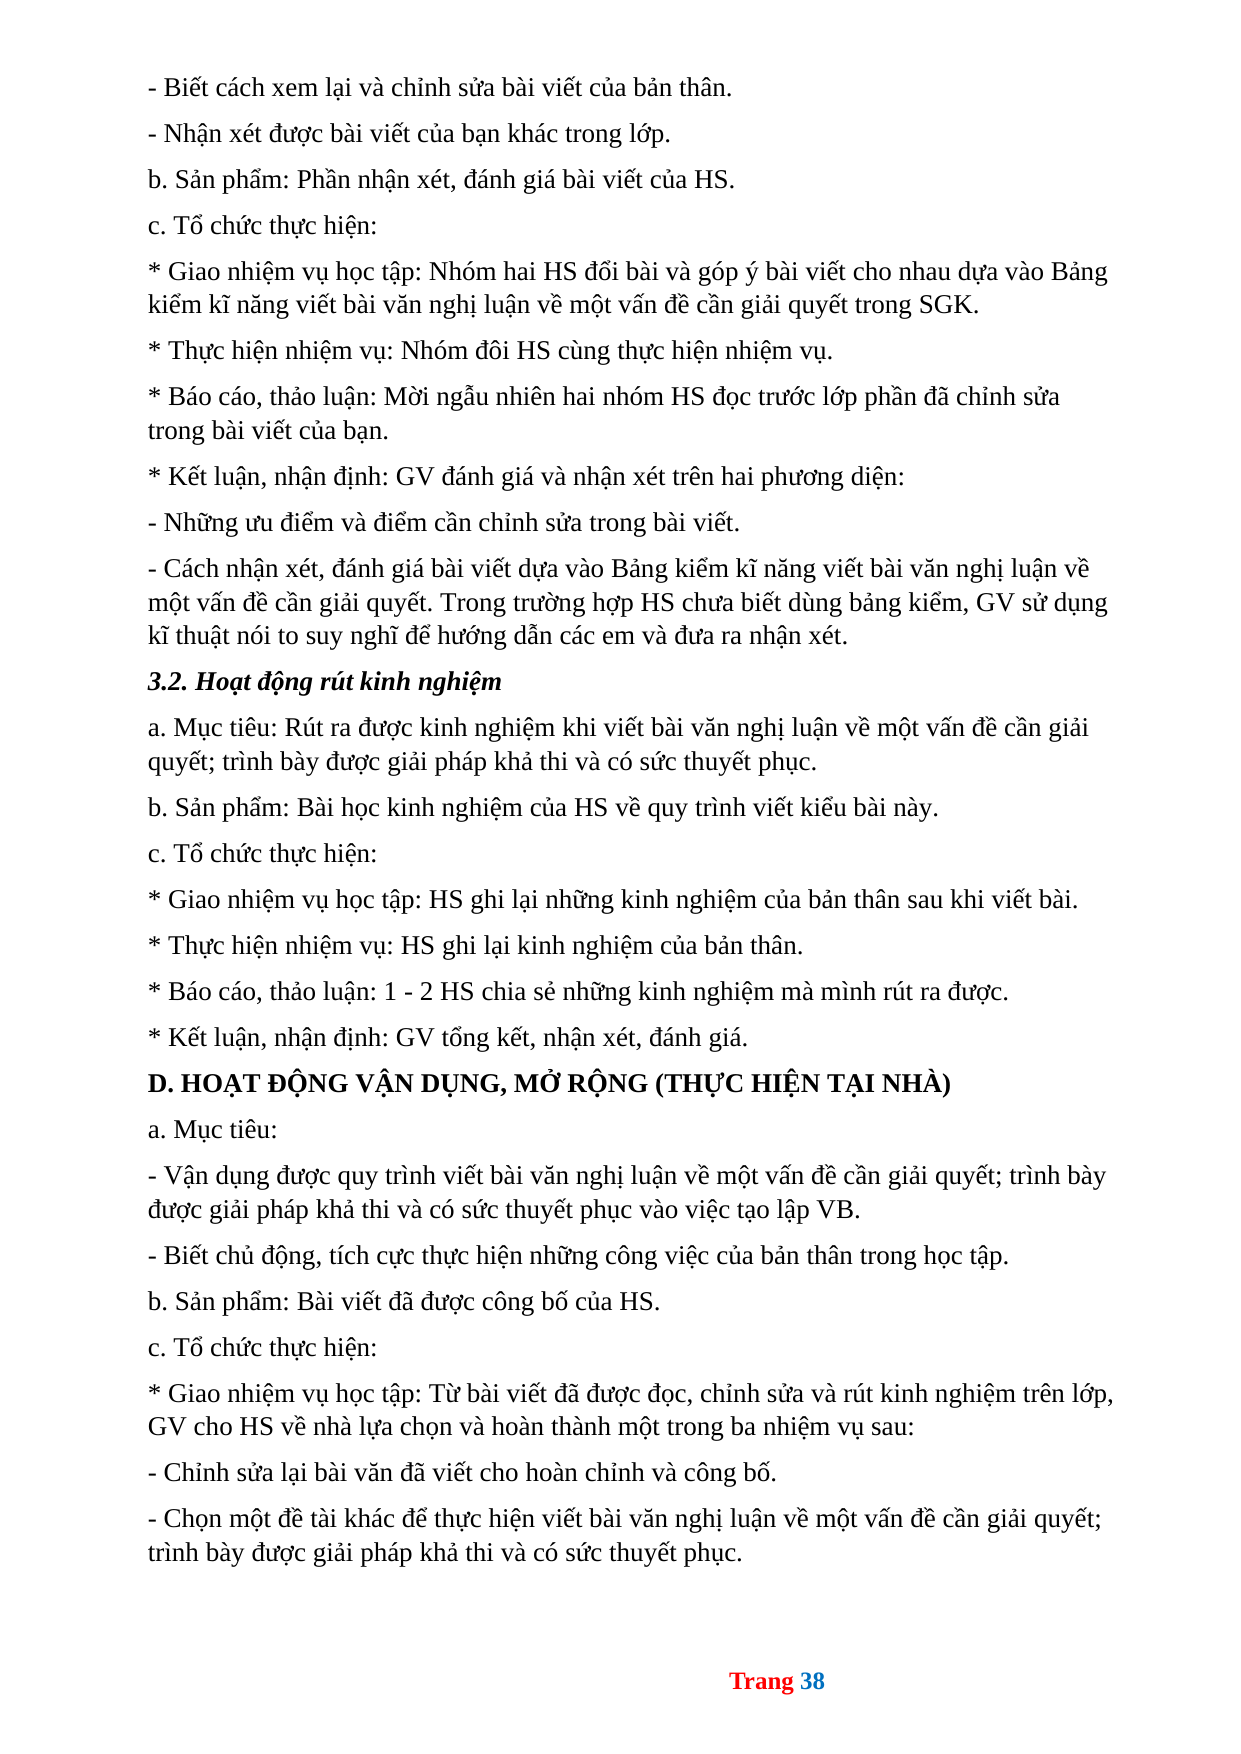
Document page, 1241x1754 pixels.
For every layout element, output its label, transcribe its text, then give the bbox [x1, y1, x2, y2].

text * Thực hiện nhiệm vụ: Nhóm đôi HS cùng thực hiện nhiệm vụ. [148, 334, 1122, 366]
text D. HOẠT ĐỘNG VẬN DỤNG, MỞ RỘNG (THỰC HIỆN TẠI NHÀ) [148, 1067, 1122, 1098]
text a. Mục tiêu: Rút ra được kinh nghiệm khi viết bài văn nghị luận về một vấn đề cần giải quyết; trình bày được giải pháp khả thi và có sức thuyết phục. [148, 711, 1122, 776]
text * Kết luận, nhận định: GV đánh giá và nhận xét trên hai phương diện: [148, 460, 1122, 491]
text a. Mục tiêu: [148, 1113, 1122, 1144]
text b. Sản phẩm: Bài viết đã được công bố của HS. [148, 1285, 1122, 1316]
text * Thực hiện nhiệm vụ: HS ghi lại kinh nghiệm của bản thân. [148, 929, 1122, 960]
text b. Sản phẩm: Bài học kinh nghiệm của HS về quy trình viết kiểu bài này. [148, 791, 1122, 822]
text * Báo cáo, thảo luận: 1 - 2 HS chia sẻ những kinh nghiệm mà mình rút ra được. [148, 975, 1122, 1006]
text - Biết cách xem lại và chỉnh sửa bài viết của bản thân. [148, 71, 1122, 102]
text - Chỉnh sửa lại bài văn đã viết cho hoàn chỉnh và công bố. [148, 1457, 1122, 1488]
text * Giao nhiệm vụ học tập: HS ghi lại những kinh nghiệm của bản thân sau khi viết bài. [148, 883, 1122, 914]
text c. Tổ chức thực hiện: [148, 1331, 1122, 1362]
text * Giao nhiệm vụ học tập: Từ bài viết đã được đọc, chỉnh sửa và rút kinh nghiệm trên lớp, GV cho HS về nhà lựa chọn và hoàn thành một trong ba nhiệm vụ sau: [148, 1377, 1122, 1442]
text - Cách nhận xét, đánh giá bài viết dựa vào Bảng kiểm kĩ năng viết bài văn nghị luận về một vấn đề cần giải quyết. Trong trường hợp HS chưa biết dùng bảng kiểm, GV sử dụng kĩ thuật nói to suy nghĩ để hướng dẫn các em và đưa ra nhận xét. [148, 552, 1122, 650]
text b. Sản phẩm: Phần nhận xét, đánh giá bài viết của HS. [148, 163, 1122, 194]
text - Vận dụng được quy trình viết bài văn nghị luận về một vấn đề cần giải quyết; trình bày được giải pháp khả thi và có sức thuyết phục vào việc tạo lập VB. [148, 1159, 1122, 1224]
text 3.2. Hoạt động rút kinh nghiệm [148, 665, 1122, 696]
text - Biết chủ động, tích cực thực hiện những công việc của bản thân trong học tập. [148, 1239, 1122, 1270]
text c. Tổ chức thực hiện: [148, 209, 1122, 240]
text - Nhận xét được bài viết của bạn khác trong lớp. [148, 117, 1122, 148]
text c. Tổ chức thực hiện: [148, 837, 1122, 868]
text * Giao nhiệm vụ học tập: Nhóm hai HS đổi bài và góp ý bài viết cho nhau dựa vào Bảng kiểm kĩ năng viết bài văn nghị luận về một vấn đề cần giải quyết trong SGK. [148, 255, 1122, 319]
text - Những ưu điểm và điểm cần chỉnh sửa trong bài viết. [148, 506, 1122, 537]
text * Báo cáo, thảo luận: Mời ngẫu nhiên hai nhóm HS đọc trước lớp phần đã chỉnh sửa trong bài viết của bạn. [148, 381, 1122, 445]
text - Chọn một đề tài khác để thực hiện viết bài văn nghị luận về một vấn đề cần giải quyết; trình bày được giải pháp khả thi và có sức thuyết phục. [148, 1503, 1122, 1567]
text * Kết luận, nhận định: GV tổng kết, nhận xét, đánh giá. [148, 1021, 1122, 1052]
